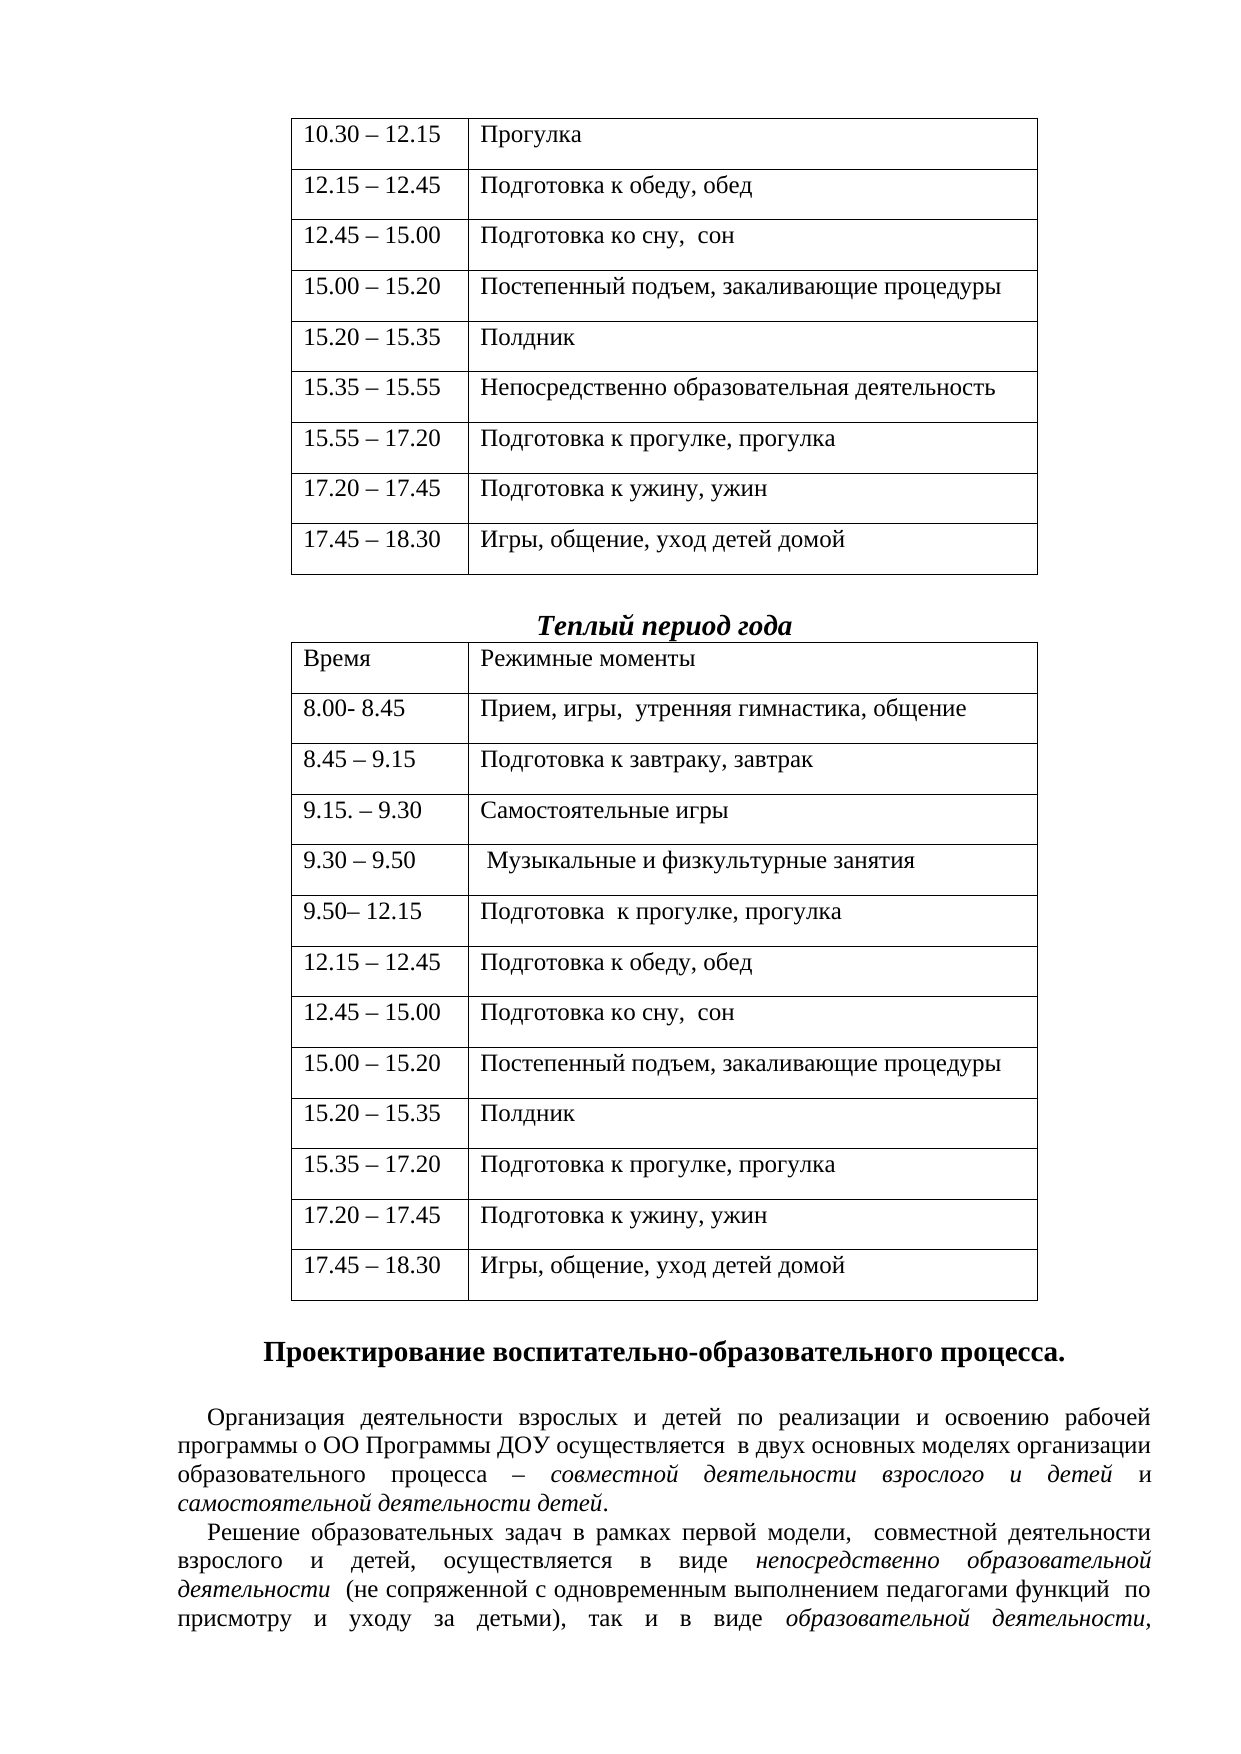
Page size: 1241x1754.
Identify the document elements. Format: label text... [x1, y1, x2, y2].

table_cell Прием, игры, утренняя гимнастика, общение [469, 694, 1037, 743]
table_cell 15.20 – 15.35 [292, 1099, 468, 1148]
table_cell 15.35 – 15.55 [292, 372, 468, 422]
table_cell Подготовка к обеду, обед [469, 947, 1037, 996]
table_cell Подготовка к прогулке, прогулка [469, 423, 1037, 472]
table_cell 10.30 – 12.15 [292, 119, 468, 169]
table_cell 8.45 – 9.15 [292, 744, 468, 794]
table_cell Игры, общение, уход детей домой [469, 524, 1037, 574]
table_cell 15.00 – 15.20 [292, 1048, 468, 1097]
table_cell 9.15. – 9.30 [292, 795, 468, 844]
table_cell Подготовка к ужину, ужин [469, 474, 1037, 523]
table_cell Подготовка к прогулке, прогулка [469, 896, 1037, 946]
table_cell 15.00 – 15.20 [292, 271, 468, 321]
table_cell Полдник [469, 322, 1037, 371]
table_cell 12.15 – 12.45 [292, 947, 468, 996]
table_cell 17.45 – 18.30 [292, 1250, 468, 1300]
table_cell Музыкальные и физкультурные занятия [469, 845, 1037, 895]
table_cell Подготовка к прогулке, прогулка [469, 1149, 1037, 1199]
table_cell 12.15 – 12.45 [292, 170, 468, 219]
table_cell 15.35 – 17.20 [292, 1149, 468, 1199]
table_cell 9.50– 12.15 [292, 896, 468, 946]
table_cell Самостоятельные игры [469, 795, 1037, 844]
table_cell 12.45 – 15.00 [292, 220, 468, 270]
table_cell 15.55 – 17.20 [292, 423, 468, 472]
table_cell 12.45 – 15.00 [292, 997, 468, 1047]
table_cell 17.45 – 18.30 [292, 524, 468, 574]
table_cell 8.00- 8.45 [292, 694, 468, 743]
table_cell 9.30 – 9.50 [292, 845, 468, 895]
table_cell 15.20 – 15.35 [292, 322, 468, 371]
table_cell Прогулка [469, 119, 1037, 169]
table_cell Игры, общение, уход детей домой [469, 1250, 1037, 1300]
table_cell Подготовка к ужину, ужин [469, 1200, 1037, 1249]
table_cell Постепенный подъем, закаливающие процедуры [469, 1048, 1037, 1097]
table_cell 17.20 – 17.45 [292, 474, 468, 523]
text Теплый период года [177, 608, 1152, 642]
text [177, 1517, 1152, 1632]
table_header Время [292, 643, 468, 692]
table_cell Подготовка ко сну, сон [469, 220, 1037, 270]
text Организация деятельности взрослых и детей по реализации и освоению рабочей программы о ОО Программы ДОУ осуществляется в двух основных моделях организации образовательного процесса – совместной деятельности взрослого и детей и самостоятельной деятельности детей. [177, 1402, 1152, 1517]
table_cell Подготовка к завтраку, завтрак [469, 744, 1037, 794]
table_cell Подготовка ко сну, сон [469, 997, 1037, 1047]
table_cell Постепенный подъем, закаливающие процедуры [469, 271, 1037, 321]
table_cell Подготовка к обеду, обед [469, 170, 1037, 219]
text Проектирование воспитательно-образовательного процесса. [177, 1334, 1152, 1368]
table_header Режимные моменты [469, 643, 1037, 692]
table_cell 17.20 – 17.45 [292, 1200, 468, 1249]
table_cell Непосредственно образовательная деятельность [469, 372, 1037, 422]
table_cell Полдник [469, 1099, 1037, 1148]
